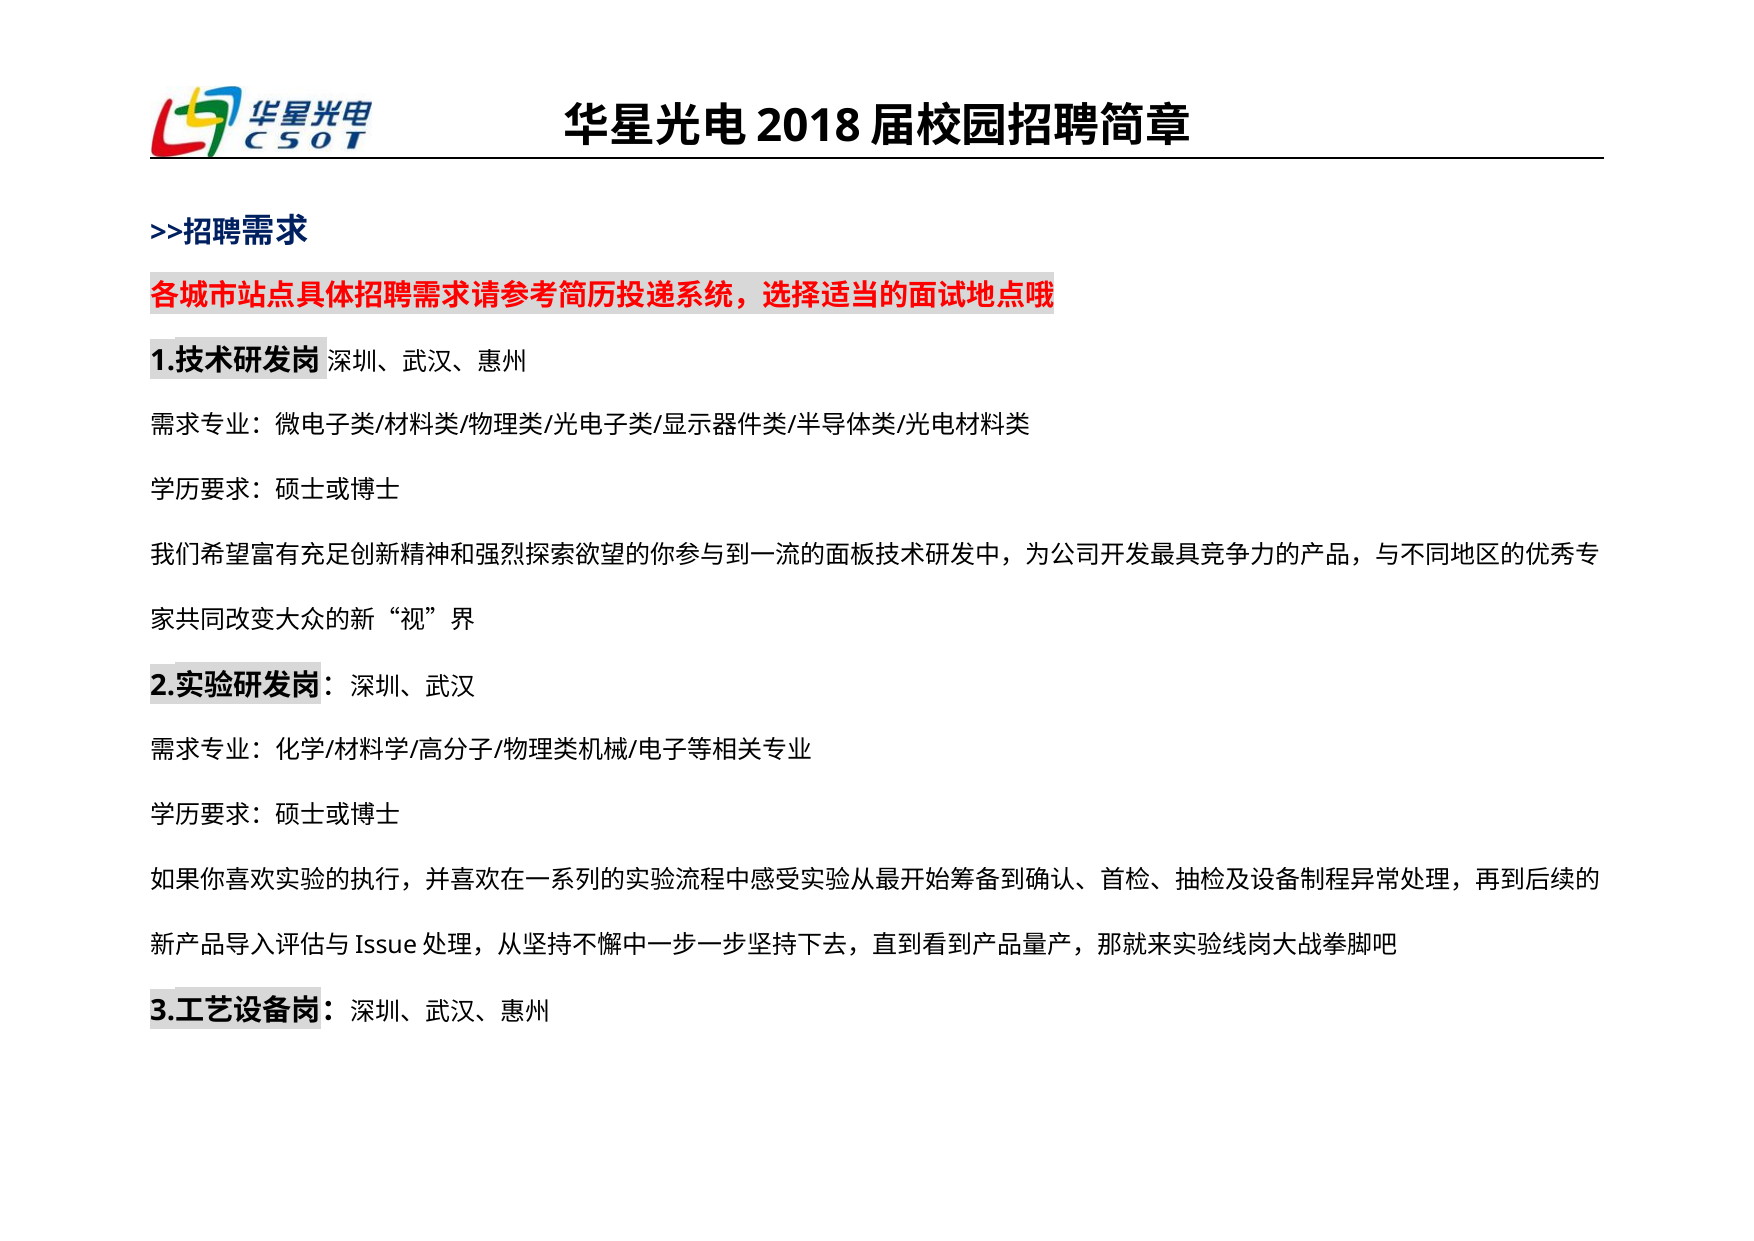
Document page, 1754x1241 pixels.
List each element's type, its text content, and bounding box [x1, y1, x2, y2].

text 需求专业：微电子类/材料类/物理类/光电子类/显示器件类/半导体类/光电材料类 [150, 390, 1604, 455]
text 2.实验研发岗：深圳、武汉 [150, 650, 1604, 715]
text 3.工艺设备岗：深圳、武汉、惠州 [150, 975, 1604, 1040]
text 需求专业：化学/材料学/高分子/物理类机械/电子等相关专业 [150, 715, 1604, 780]
text 学历要求：硕士或博士 [150, 455, 1604, 520]
text >>招聘需求 [150, 195, 1604, 260]
text 学历要求：硕士或博士 [150, 780, 1604, 845]
text 如果你喜欢实验的执行，并喜欢在一系列的实验流程中感受实验从最开始筹备到确认、首检、抽检及设备制程异常处理，再到后续的新产品导入评估与Issue处理，从坚持不懈中一步一步坚持下去，直到看到产品量产，那就来实验线岗大战拳脚吧 [150, 845, 1604, 975]
text 各城市站点具体招聘需求请参考简历投递系统，选择适当的面试地点哦 [150, 260, 1604, 325]
picture [150, 86, 373, 157]
text 1.技术研发岗 深圳、武汉、惠州 [150, 325, 1604, 390]
text 我们希望富有充足创新精神和强烈探索欲望的你参与到一流的面板技术研发中，为公司开发最具竞争力的产品，与不同地区的优秀专家共同改变大众的新“视”界 [150, 520, 1604, 650]
